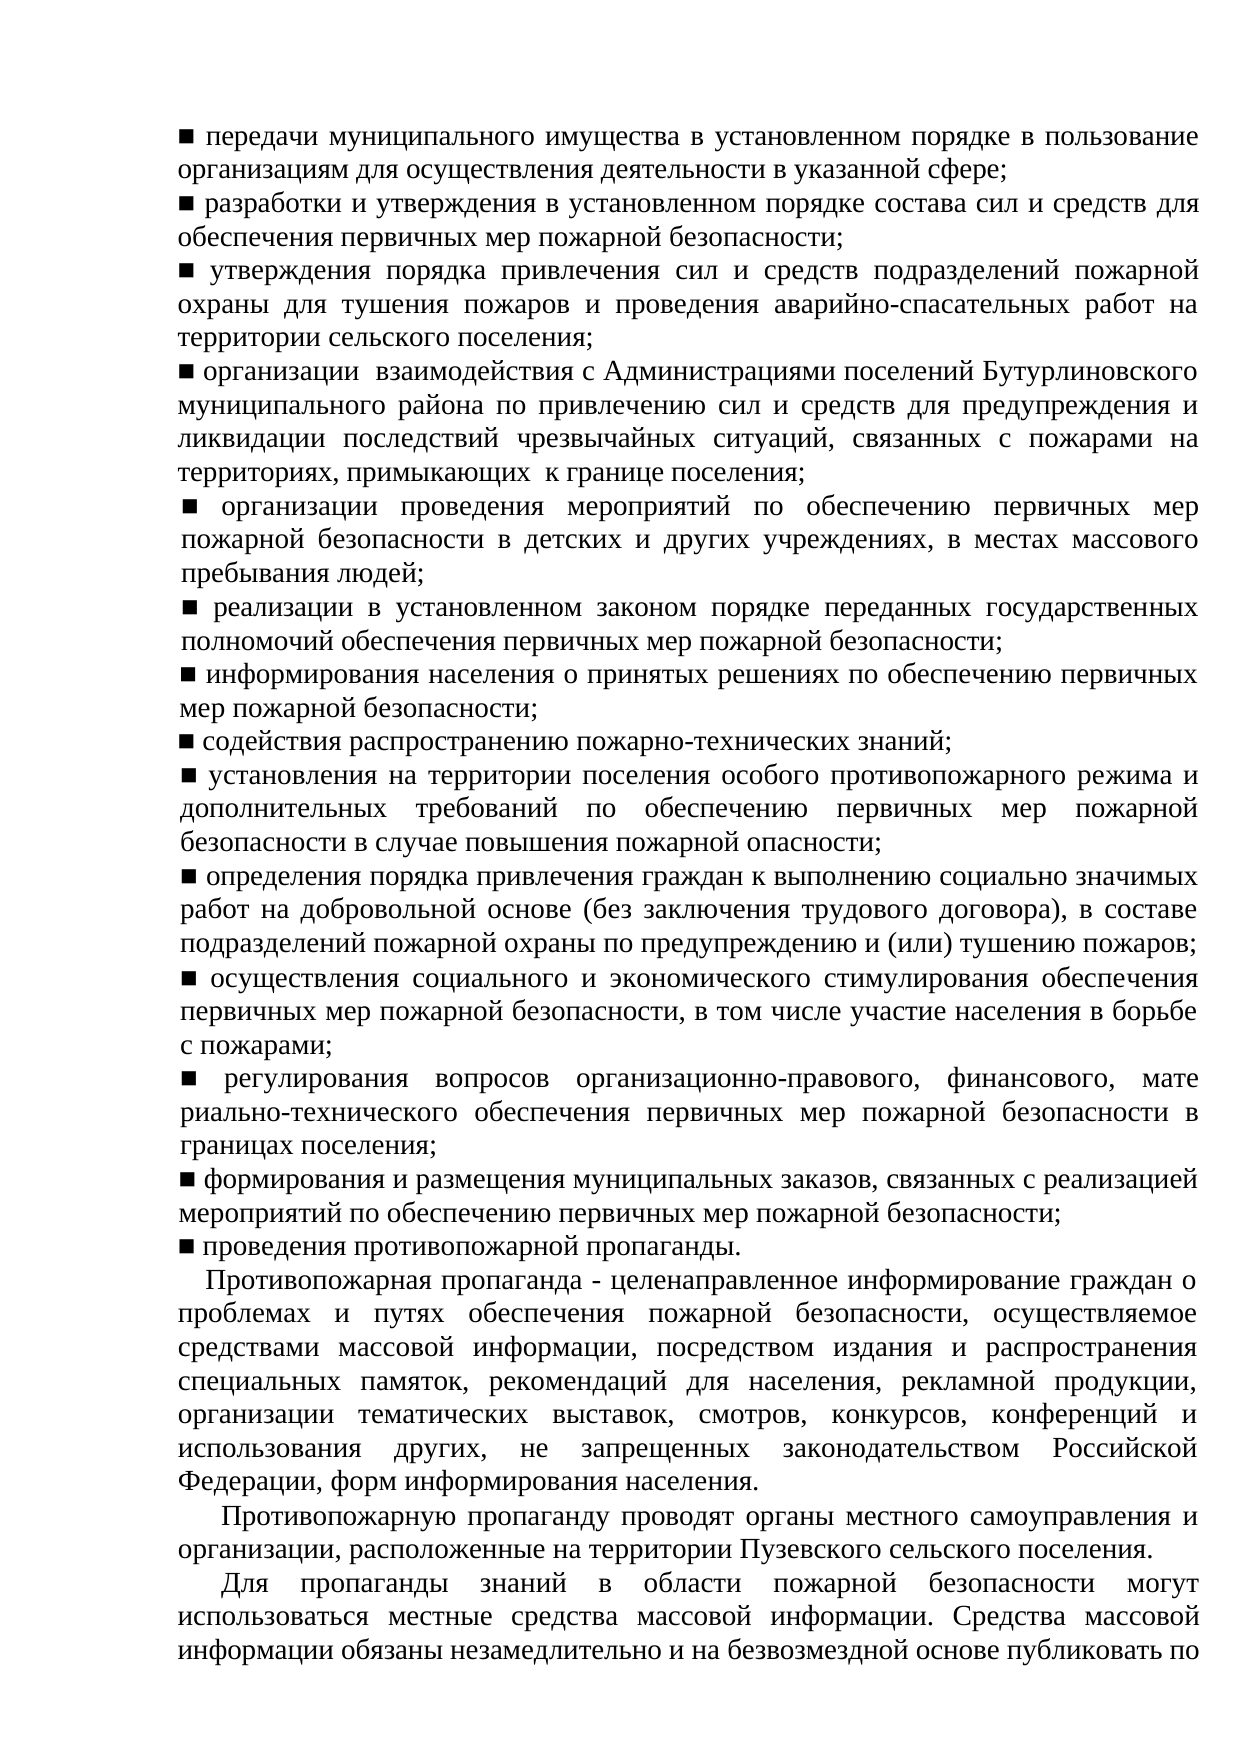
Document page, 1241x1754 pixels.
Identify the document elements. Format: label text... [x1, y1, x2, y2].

text Противопожарную пропаганду проводят органы местного самоуправления и организации, расположенные на территории Пузевского сельского поселения. [178, 1498, 1198, 1565]
text ■ информирования населения о принятых решениях по обеспечению первичных мер пожарной безопасности; [179, 656, 1199, 723]
text ■ формирования и размещения муниципальных заказов, связанных с реализацией мероприятий по обеспечению первичных мер пожарной безопасности; [178, 1161, 1198, 1228]
text ■ реализации в установленном законом порядке переданных государственных полномочий обеспечения первичных мер пожарной безопасности; [181, 589, 1198, 656]
text ■ осуществления социального и экономического стимулирования обеспечения первичных мер пожарной безопасности, в том числе участие населения в борьбе с пожарами; [180, 960, 1198, 1060]
text ■ определения порядка привлечения граждан к выполнению социально значимых работ на добровольной основе (без заключения трудового договора), в составе подразделений пожарной охраны по предупреждению и (или) тушению пожаров; [180, 858, 1198, 958]
text ■ установления на территории поселения особого противопожарного режима и дополнительных требований по обеспечению первичных мер пожарной безопасности в случае повышения пожарной опасности; [180, 757, 1198, 858]
text ■ проведения противопожарной пропаганды. [178, 1228, 1197, 1262]
text ■ организации взаимодействия с Администрациями поселений Бутурлиновского муниципального района по привлечению сил и средств для предупреждения и ликвидации последствий чрезвычайных ситуаций, связанных с пожарами на территориях, примыкающих к границе поселения; [177, 353, 1199, 488]
text ■ утверждения порядка привлечения сил и средств подразделений пожарной охраны для тушения пожаров и проведения аварийно-спасательных работ на территории сельского поселения; [177, 252, 1199, 353]
text Противопожарная пропаганда - целенаправленное информирование граждан о проблемах и путях обеспечения пожарной безопасности, осуществляемое средствами массовой информации, посредством издания и распространения специальных памяток, рекомендаций для населения, рекламной продукции, организации тематических выставок, смотров, конкурсов, конференций и использования других, не запрещенных законодательством Российской Федерации, форм информирования населения. [178, 1262, 1197, 1497]
text ■ регулирования вопросов организационно-правового, финансового, мате риально-технического обеспечения первичных мер пожарной безопасности в границах поселения; [180, 1060, 1199, 1161]
text ■ организации проведения мероприятий по обеспечению первичных мер пожарной безопасности в детских и других учреждениях, в местах массового пребывания людей; [181, 488, 1200, 589]
text ■ передачи муниципального имущества в установленном порядке в пользование организациям для осуществления деятельности в указанной сфере; [177, 118, 1198, 185]
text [177, 1565, 1200, 1666]
text ■ разработки и утверждения в установленном порядке состава сил и средств для обеспечения первичных мер пожарной безопасности; [177, 185, 1199, 252]
text ■ содействия распространению пожарно-технических знаний; [177, 723, 1200, 757]
